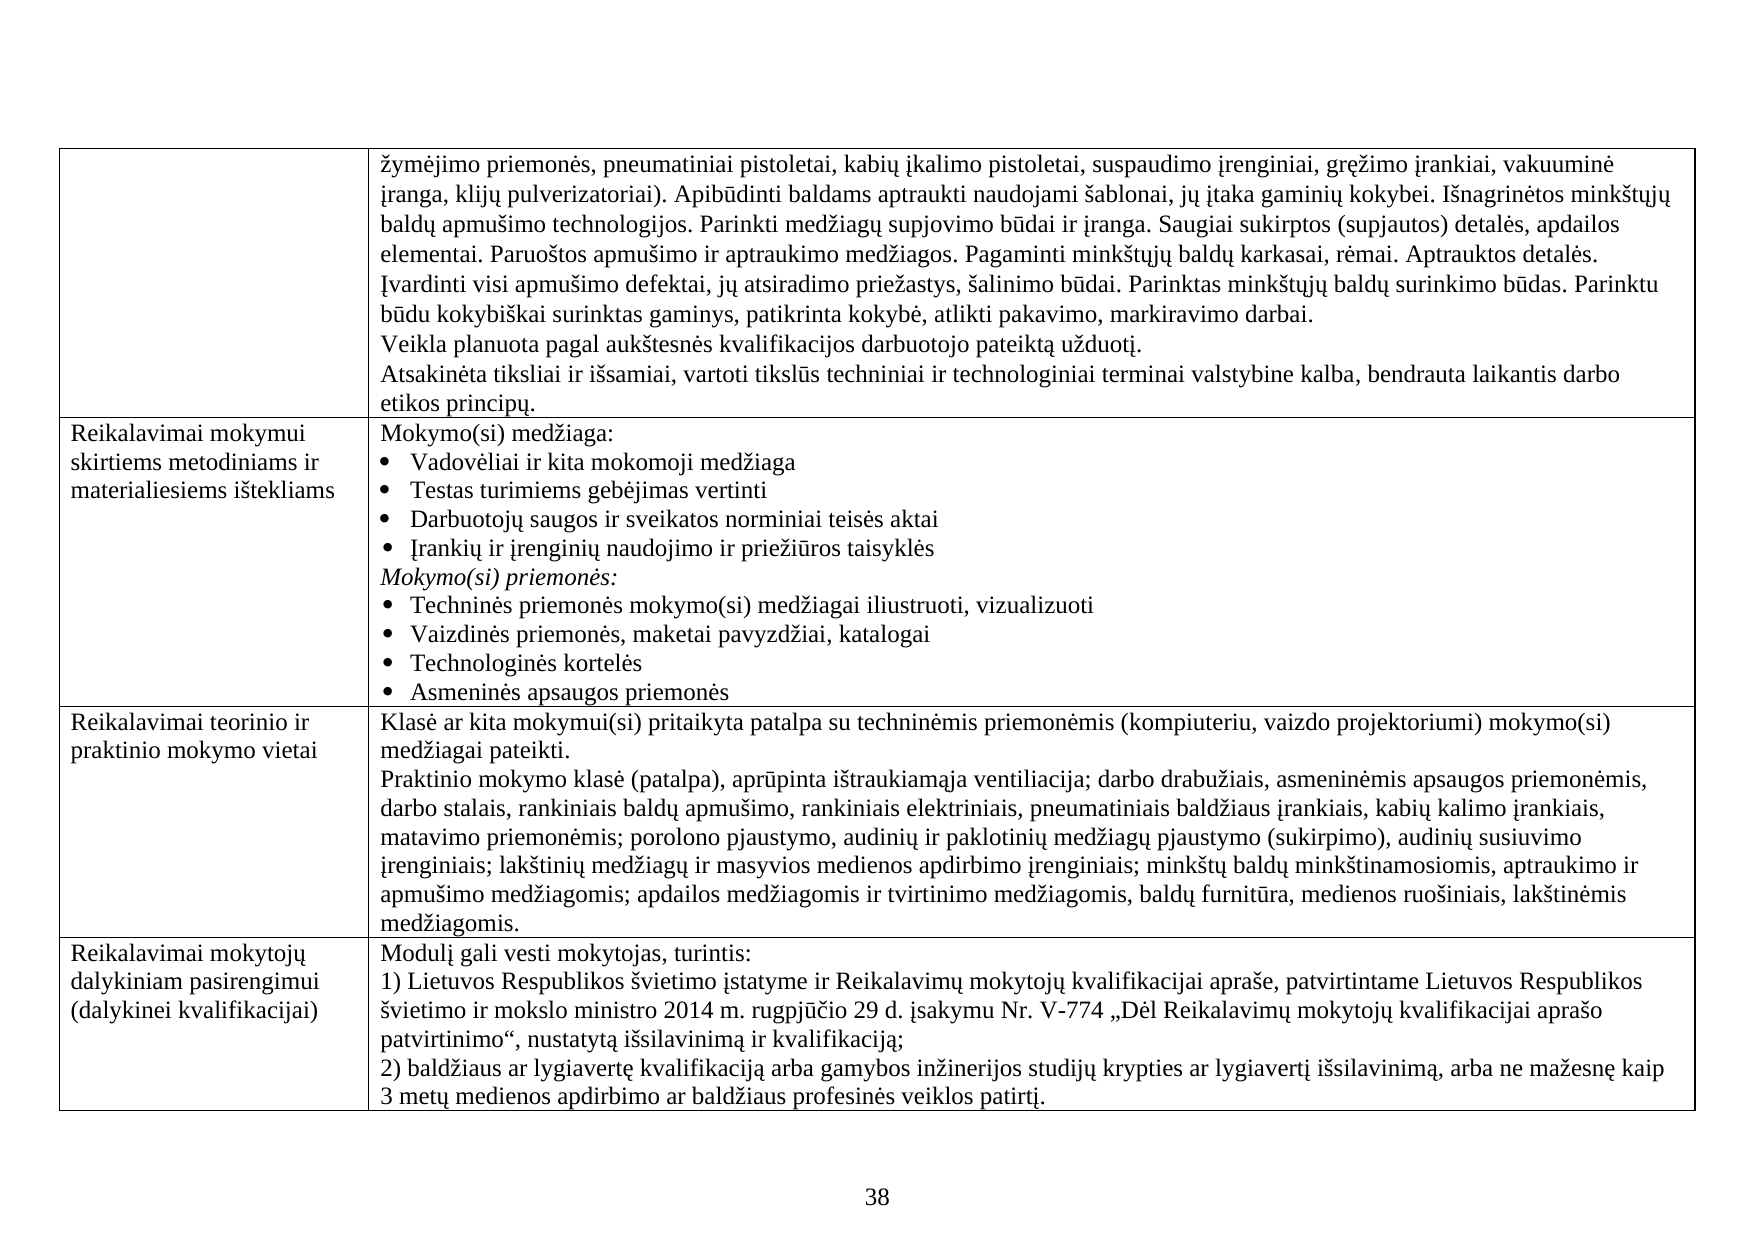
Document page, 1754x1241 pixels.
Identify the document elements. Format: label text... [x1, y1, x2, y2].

table_cell Reikalavimai mokymui skirtiems metodiniams ir materialiesiems ištekliams [60, 418, 368, 706]
table_cell Modulį gali vesti mokytojas, turintis: 1) Lietuvos Respublikos švietimo įstatyme ir Reikalavimų mokytojų kvalifikacijai apraše, patvirtintame Lietuvos Respublikos švietimo ir mokslo ministro 2014 m. rugpjūčio 29 d. įsakymu Nr. V-774 „Dėl Reikalavimų mokytojų kvalifikacijai aprašo patvirtinimo“, nustatytą išsilavinimą ir kvalifikaciją; 2) baldžiaus ar lygiavertę kvalifikaciją arba gamybos inžinerijos studijų krypties ar lygiavertį išsilavinimą, arba ne mažesnę kaip 3 metų medienos apdirbimo ar baldžiaus profesinės veiklos patirtį. [369, 938, 1694, 1110]
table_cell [60, 149, 368, 417]
table_cell Reikalavimai mokytojų dalykiniam pasirengimui (dalykinei kvalifikacijai) [60, 938, 368, 1110]
table_cell Reikalavimai teorinio ir praktinio mokymo vietai [60, 707, 368, 937]
table_cell Mokymo(si) medžiaga: Vadovėliai ir kita mokomoji medžiaga Testas turimiems gebėjimas vertinti Darbuotojų saugos ir sveikatos norminiai teisės aktai Įrankių ir įrenginių naudojimo ir priežiūros taisyklės Mokymo(si) priemonės: Techninės priemonės mokymo(si) medžiagai iliustruoti, vizualizuoti Vaizdinės priemonės, maketai pavyzdžiai, katalogai Technologinės kortelės Asmeninės apsaugos priemonės [369, 418, 1694, 706]
table_cell Klasė ar kita mokymui(si) pritaikyta patalpa su techninėmis priemonėmis (kompiuteriu, vaizdo projektoriumi) mokymo(si) medžiagai pateikti. Praktinio mokymo klasė (patalpa), aprūpinta ištraukiamąja ventiliacija; darbo drabužiais, asmeninėmis apsaugos priemonėmis, darbo stalais, rankiniais baldų apmušimo, rankiniais elektriniais, pneumatiniais baldžiaus įrankiais, kabių kalimo įrankiais, matavimo priemonėmis; porolono pjaustymo, audinių ir paklotinių medžiagų pjaustymo (sukirpimo), audinių susiuvimo įrenginiais; lakštinių medžiagų ir masyvios medienos apdirbimo įrenginiais; minkštų baldų minkštinamosiomis, aptraukimo ir apmušimo medžiagomis; apdailos medžiagomis ir tvirtinimo medžiagomis, baldų furnitūra, medienos ruošiniais, lakštinėmis medžiagomis. [369, 707, 1694, 937]
